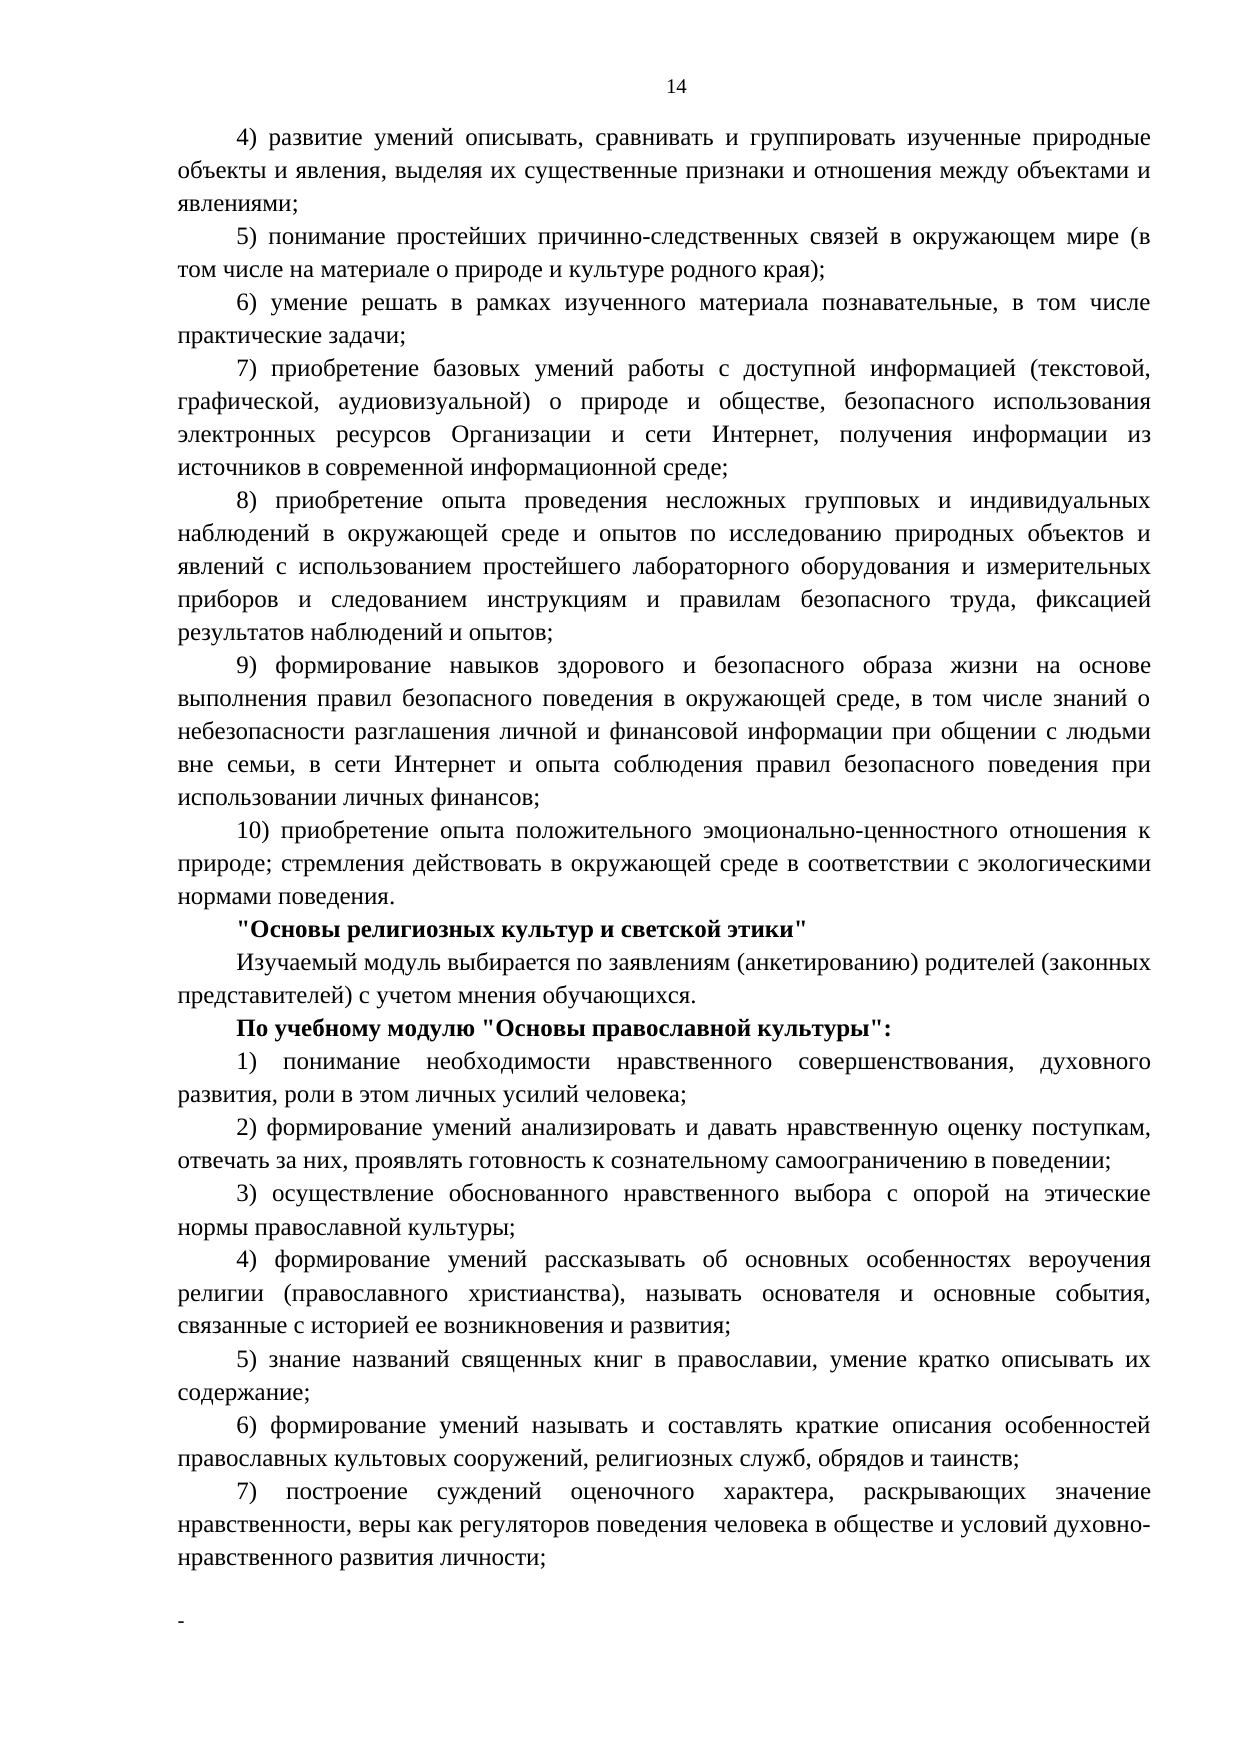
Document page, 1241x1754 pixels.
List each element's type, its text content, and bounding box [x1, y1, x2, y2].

text Изучаемый модуль выбирается по заявлениям (анкетированию) родителей (законных представителей) с учетом мнения обучающихся. [177, 947, 1152, 1009]
text 7) построение суждений оценочного характера, раскрывающих значение нравственности, веры как регуляторов поведения человека в обществе и условий духовно-нравственного развития личности; [177, 1476, 1152, 1571]
text 9) формирование навыков здорового и безопасного образа жизни на основе выполнения правил безопасного поведения в окружающей среде, в том числе знаний о небезопасности разглашения личной и финансовой информации при общении с людьми вне семьи, в сети Интернет и опыта соблюдения правил безопасного поведения при использовании личных финансов; [177, 650, 1152, 811]
text "Основы религиозных культур и светской этики" [177, 914, 1152, 943]
text 5) знание названий священных книг в православии, умение кратко описывать их содержание; [177, 1344, 1152, 1405]
text 6) умение решать в рамках изученного материала познавательные, в том числе практические задачи; [177, 287, 1152, 349]
text 8) приобретение опыта проведения несложных групповых и индивидуальных наблюдений в окружающей среде и опытов по исследованию природных объектов и явлений с использованием простейшего лабораторного оборудования и измерительных приборов и следованием инструкциям и правилам безопасного труда, фиксацией результатов наблюдений и опытов; [177, 485, 1152, 646]
text 1) понимание необходимости нравственного совершенствования, духовного развития, роли в этом личных усилий человека; [177, 1046, 1152, 1108]
text 3) осуществление обоснованного нравственного выбора с опорой на этические нормы православной культуры; [177, 1178, 1152, 1240]
text 2) формирование умений анализировать и давать нравственную оценку поступкам, отвечать за них, проявлять готовность к сознательному самоограничению в поведении; [177, 1112, 1152, 1174]
text 5) понимание простейших причинно-следственных связей в окружающем мире (в том числе на материале о природе и культуре родного края); [177, 221, 1152, 283]
text 10) приобретение опыта положительного эмоционально-ценностного отношения к природе; стремления действовать в окружающей среде в соответствии с экологическими нормами поведения. [177, 815, 1152, 910]
text 7) приобретение базовых умений работы с доступной информацией (текстовой, графической, аудиовизуальной) о природе и обществе, безопасного использования электронных ресурсов Организации и сети Интернет, получения информации из источников в современной информационной среде; [177, 353, 1152, 481]
text 6) формирование умений называть и составлять краткие описания особенностей православных культовых сооружений, религиозных служб, обрядов и таинств; [177, 1410, 1152, 1471]
text 4) развитие умений описывать, сравнивать и группировать изученные природные объекты и явления, выделяя их существенные признаки и отношения между объектами и явлениями; [177, 122, 1152, 217]
text По учебному модулю "Основы православной культуры": [177, 1013, 1152, 1042]
text 4) формирование умений рассказывать об основных особенностях вероучения религии (православного христианства), называть основателя и основные события, связанные с историей ее возникновения и развития; [177, 1244, 1152, 1339]
